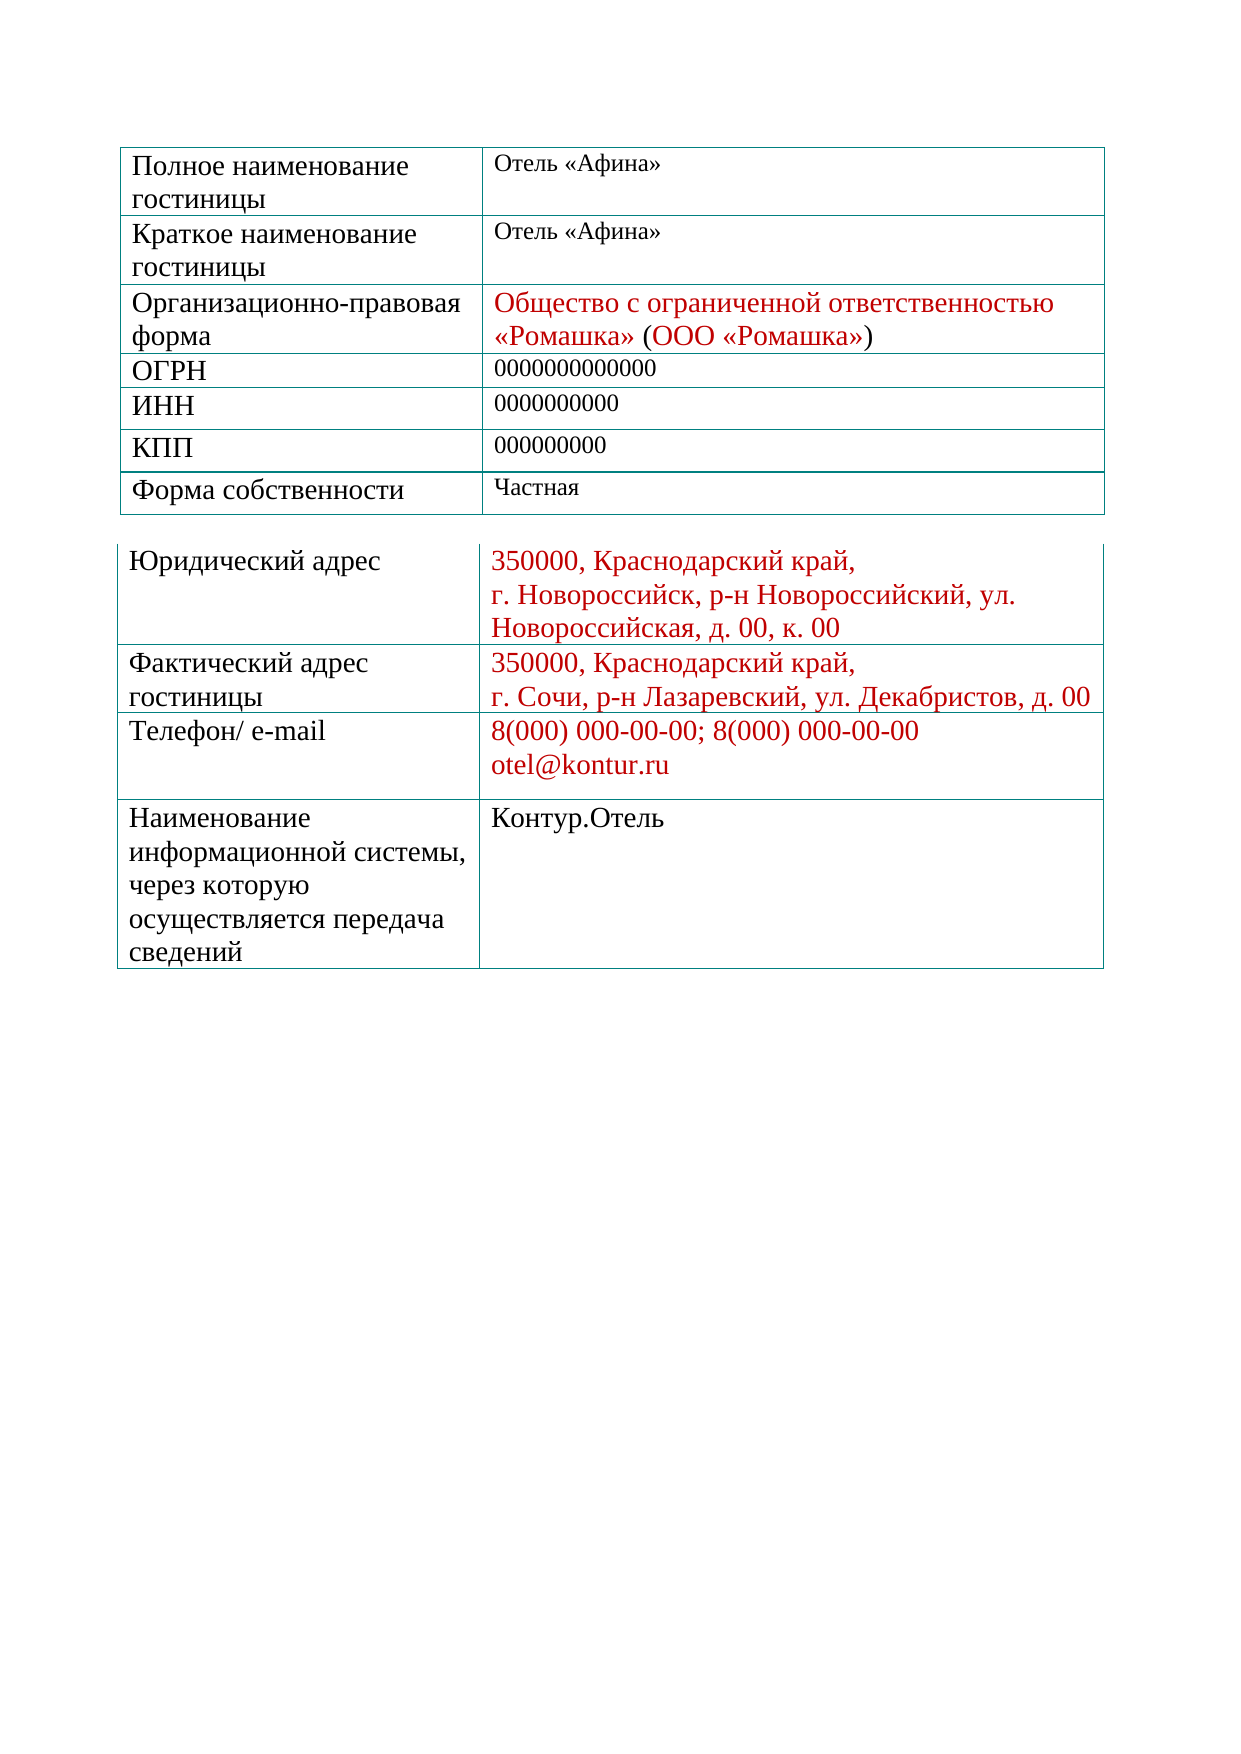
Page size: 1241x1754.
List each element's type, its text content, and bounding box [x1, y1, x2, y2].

table_cell [483, 216, 1104, 284]
table_header [480, 544, 1103, 644]
table_cell [480, 713, 1103, 799]
table_cell [480, 645, 491, 712]
table_cell ОГРН [121, 354, 482, 387]
table_cell [483, 473, 1104, 514]
table_cell [483, 430, 1104, 471]
table_cell [483, 388, 1104, 429]
table_cell Контур.Отель [480, 800, 1103, 968]
table_header Полное наименование гостиницы [121, 148, 482, 215]
table_cell () [483, 285, 1104, 352]
table_cell Организационно-правовая форма [121, 285, 482, 352]
table_cell Краткое наименование гостиницы [121, 216, 482, 284]
table_header [483, 148, 1104, 215]
table_cell Телефон/ e-mail [118, 713, 479, 799]
table_cell ИНН [121, 388, 482, 429]
table_cell Фактический адрес гостиницы [118, 645, 479, 712]
table_header Юридический адрес [118, 544, 479, 644]
table_cell КПП [121, 430, 482, 471]
table_cell [483, 354, 1104, 387]
table_cell [1092, 645, 1103, 712]
table_cell Наименование информационной системы, через которую осуществляется передача сведений [118, 800, 479, 968]
table_cell Форма собственности [121, 473, 482, 514]
